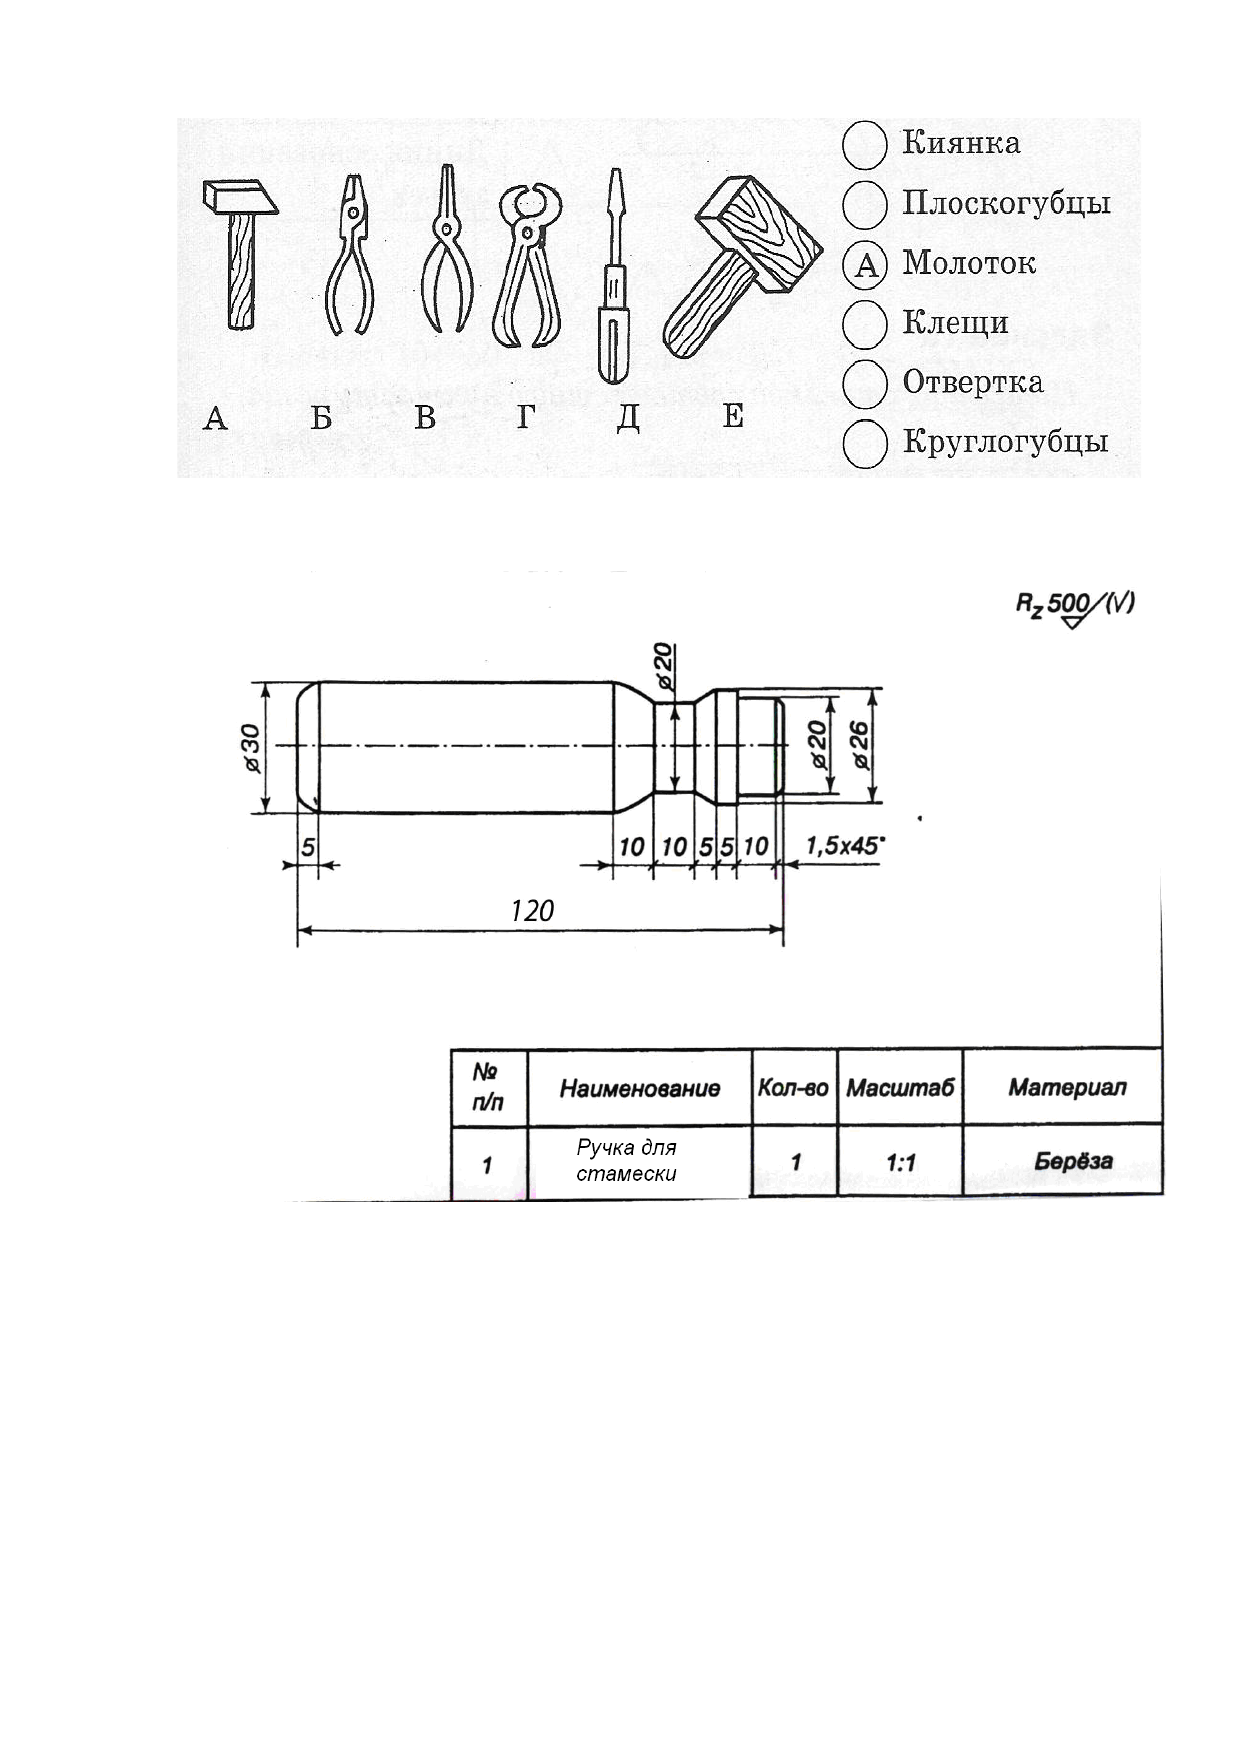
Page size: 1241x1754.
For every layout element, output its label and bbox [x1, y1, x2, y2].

picture [177, 571, 1167, 1202]
picture [177, 118, 1142, 478]
